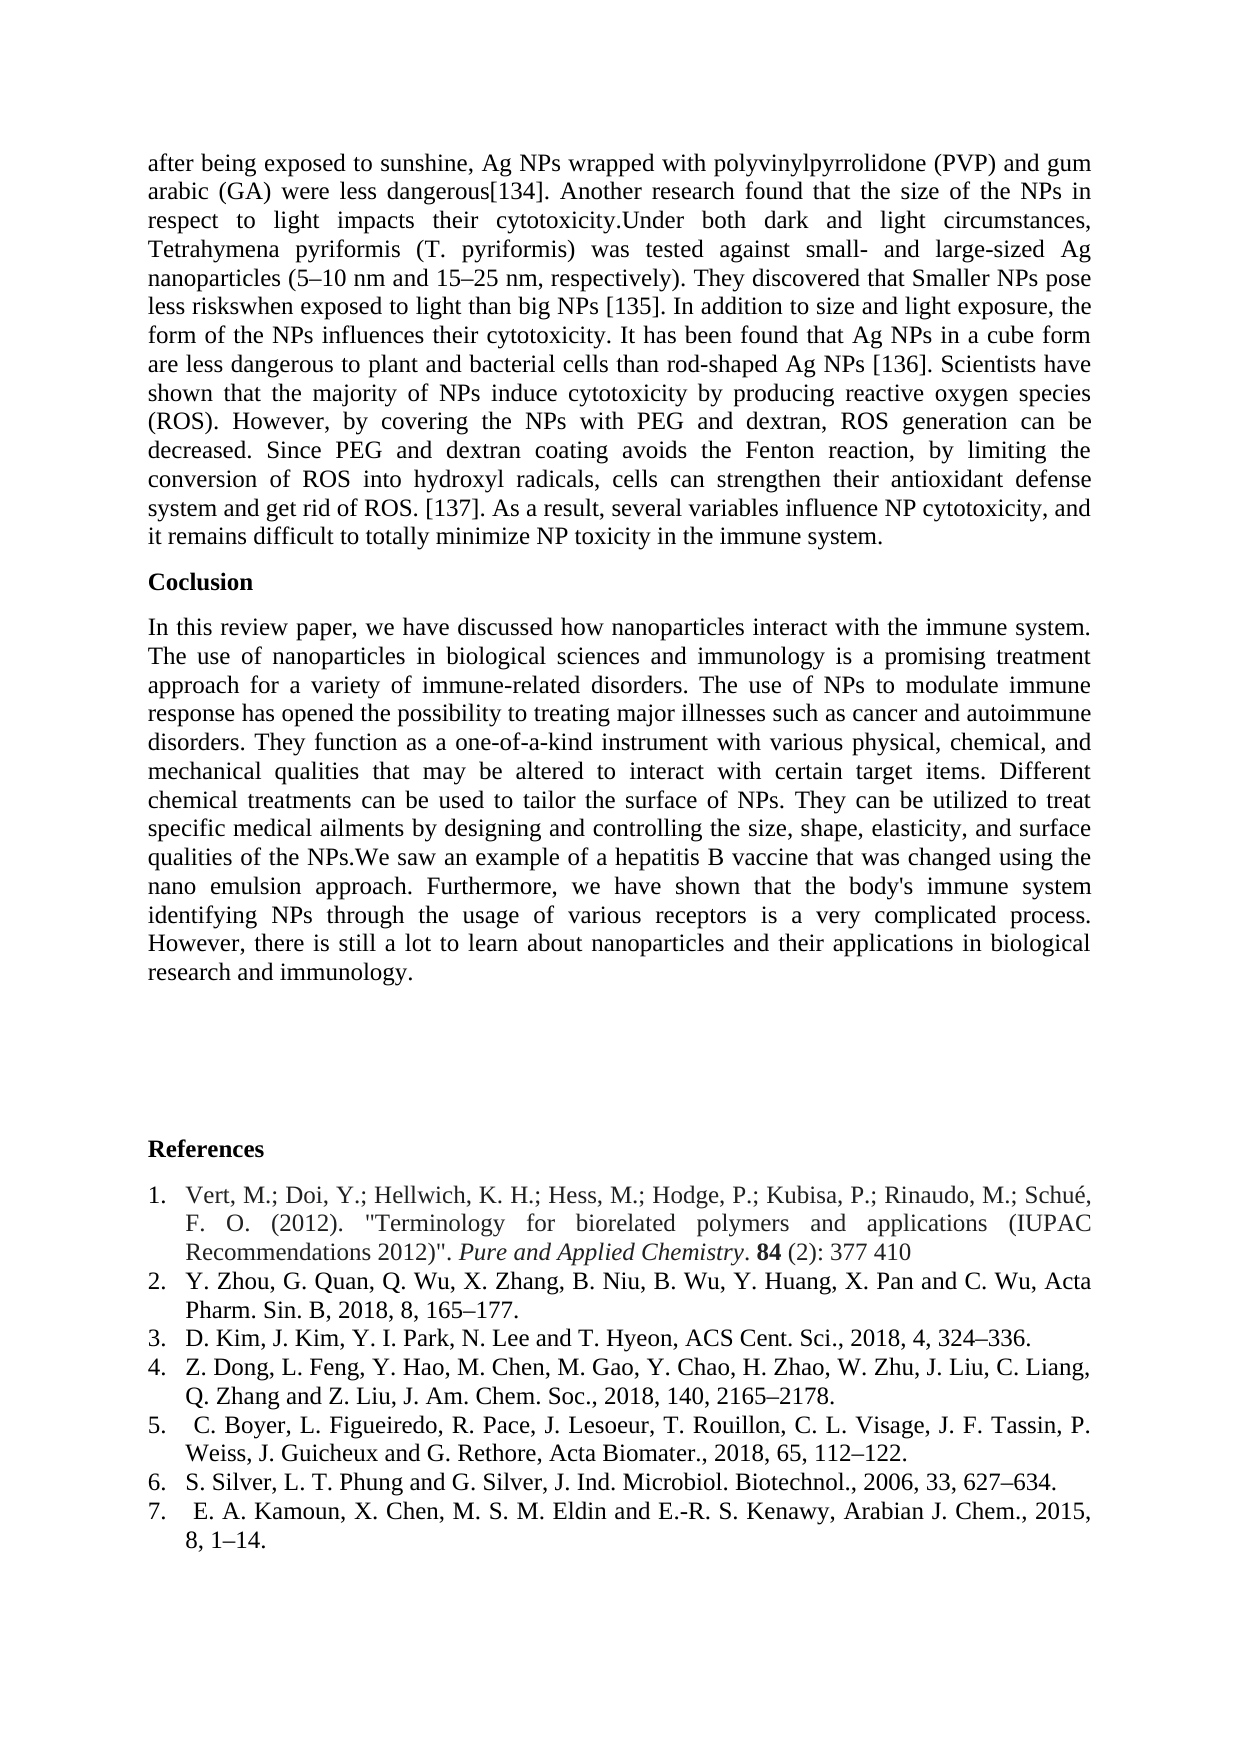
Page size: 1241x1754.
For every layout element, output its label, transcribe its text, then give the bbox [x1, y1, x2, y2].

list S. Silver, L. T. Phung and G. Silver, J. Ind. Microbiol. Biotechnol., 2006, 33, 627–634. [148, 1467, 1092, 1496]
list Y. Zhou, G. Quan, Q. Wu, X. Zhang, B. Niu, B. Wu, Y. Huang, X. Pan and C. Wu, Acta Pharm. Sin. B, 2018, 8, 165–177. [148, 1266, 1092, 1323]
list Vert, M.; Doi, Y.; Hellwich, K. H.; Hess, M.; Hodge, P.; Kubisa, P.; Rinaudo, M.; Schué, F. O. (2012). "Terminology for biorelated polymers and applications (IUPAC Recommendations 2012)". Pure and Applied Chemistry. 84 (2): 377 410 [148, 1180, 1092, 1266]
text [148, 148, 1092, 550]
text In this review paper, we have discussed how nanoparticles interact with the immune system. The use of nanoparticles in biological sciences and immunology is a promising treatment approach for a variety of immune-related disorders. The use of NPs to modulate immune response has opened the possibility to treating major illnesses such as cancer and autoimmune disorders. They function as a one-of-a-kind instrument with various physical, chemical, and mechanical qualities that may be altered to interact with certain target items. Different chemical treatments can be used to tailor the surface of NPs. They can be utilized to treat specific medical ailments by designing and controlling the size, shape, elasticity, and surface qualities of the NPs.We saw an example of a hepatitis B vaccine that was changed using the nano emulsion approach. Furthermore, we have shown that the body's immune system identifying NPs through the usage of various receptors is a very complicated process. However, there is still a lot to learn about nanoparticles and their applications in biological research and immunology. [148, 612, 1092, 986]
list C. Boyer, L. Figueiredo, R. Pace, J. Lesoeur, T. Rouillon, C. L. Visage, J. F. Tassin, P. Weiss, J. Guicheux and G. Rethore, Acta Biomater., 2018, 65, 112–122. [148, 1410, 1092, 1467]
text Coclusion [148, 567, 1092, 596]
list Z. Dong, L. Feng, Y. Hao, M. Chen, M. Gao, Y. Chao, H. Zhao, W. Zhu, J. Liu, C. Liang, Q. Zhang and Z. Liu, J. Am. Chem. Soc., 2018, 140, 2165–2178. [148, 1352, 1092, 1410]
text References [148, 1134, 1092, 1163]
list D. Kim, J. Kim, Y. I. Park, N. Lee and T. Hyeon, ACS Cent. Sci., 2018, 4, 324–336. [148, 1323, 1092, 1352]
list E. A. Kamoun, X. Chen, M. S. M. Eldin and E.-R. S. Kenawy, Arabian J. Chem., 2015, 8, 1–14. [148, 1496, 1092, 1553]
